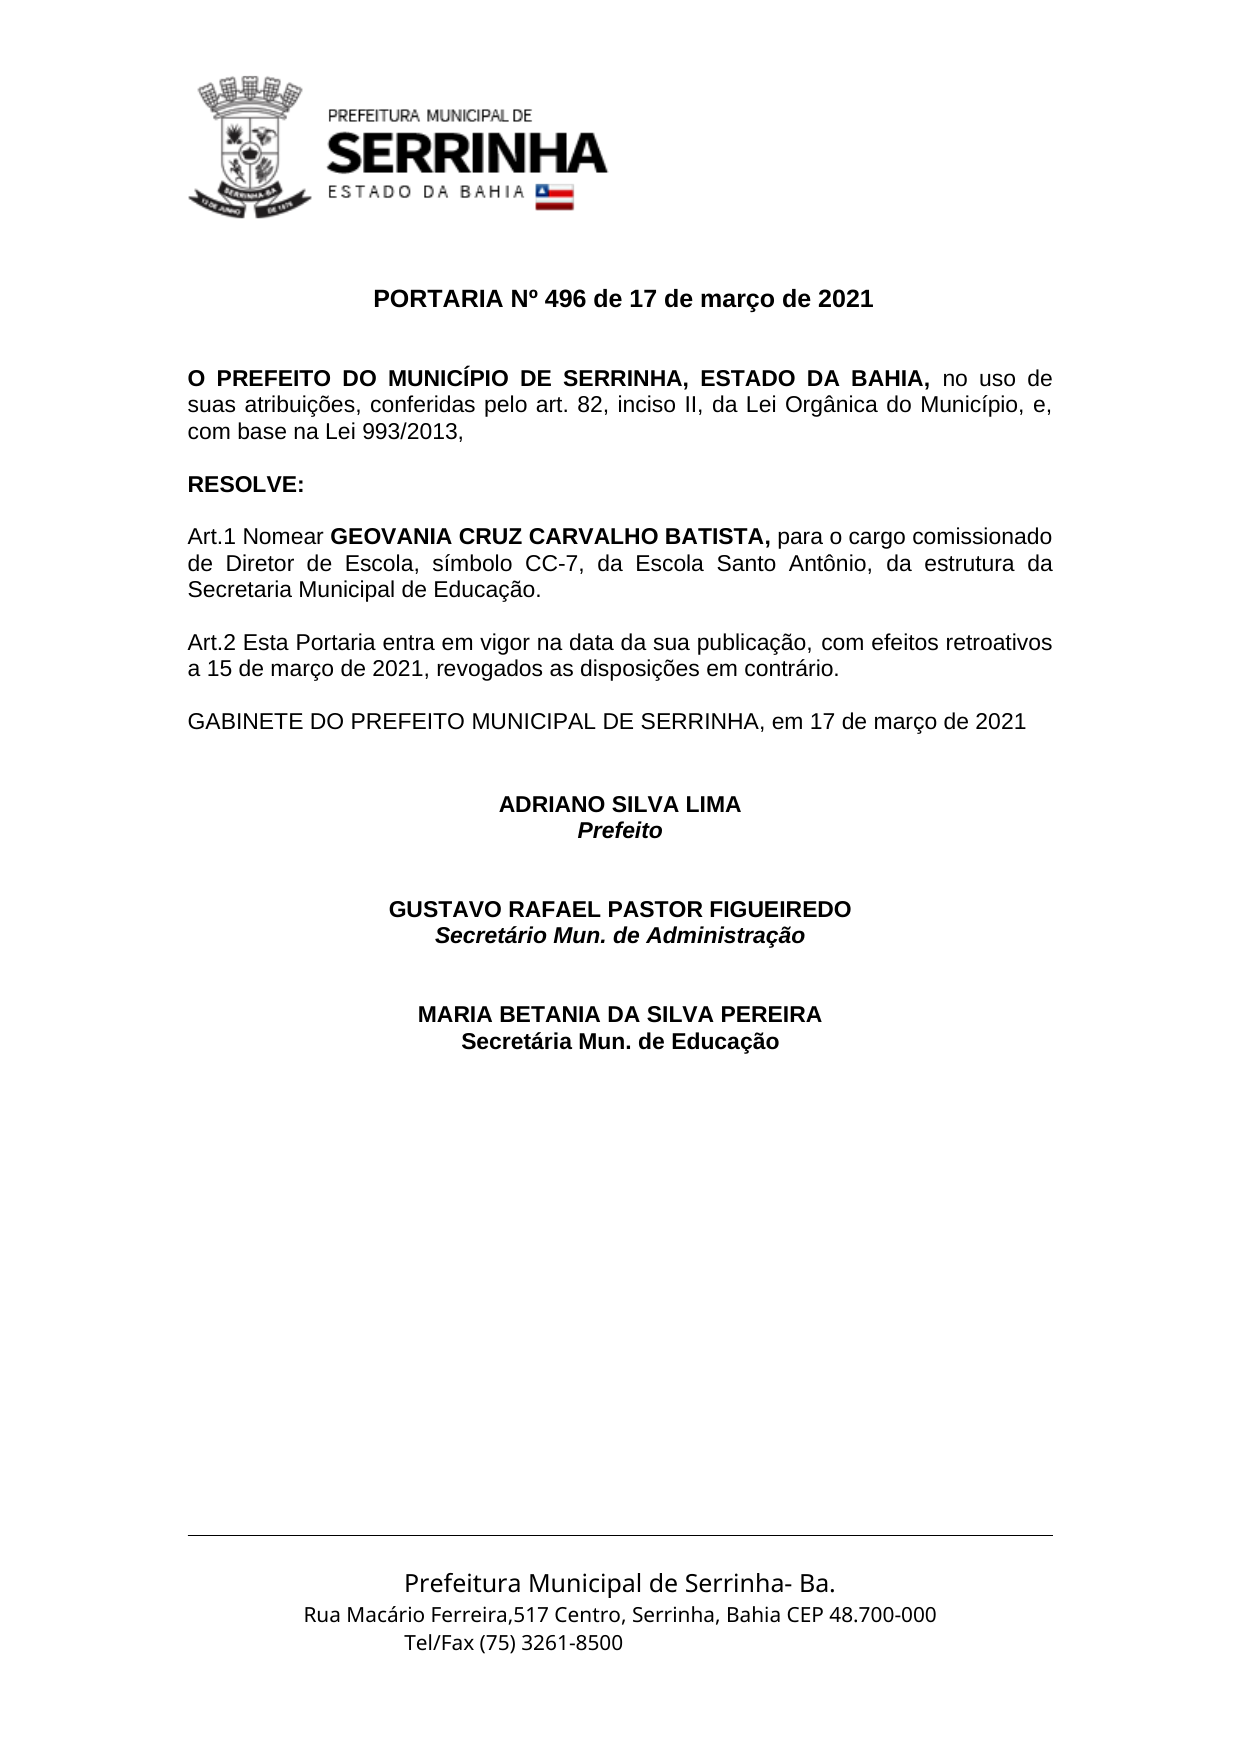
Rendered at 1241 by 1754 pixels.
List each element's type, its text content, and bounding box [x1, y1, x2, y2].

text PORTARIA Nº 496 de 17 de março de 2021 [187, 284, 1053, 312]
picture [187, 73, 609, 222]
text O PREFEITO DO MUNICÍPIO DE SERRINHA, ESTADO DA BAHIA, no uso de suas atribuições, conferidas pelo art. 82, inciso II, da Lei Orgânica do Município, e, com base na Lei 993/2013, [187, 365, 1053, 444]
text Art.2 Esta Portaria entra em vigor na data da sua publicação, com efeitos retroativos a 15 de março de 2021, revogados as disposições em contrário. [187, 629, 1053, 681]
text RESOLVE: [187, 471, 1053, 497]
text GABINETE DO PREFEITO MUNICIPAL DE SERRINHA, em 17 de março de 2021 [187, 708, 1053, 734]
text Prefeito [187, 817, 1053, 843]
text Art.1 Nomear GEOVANIA CRUZ CARVALHO BATISTA, para o cargo comissionado de Diretor de Escola, símbolo CC-7, da Escola Santo Antônio, da estrutura da Secretaria Municipal de Educação. [187, 523, 1053, 602]
text MARIA BETANIA DA SILVA PEREIRA [187, 1001, 1053, 1028]
text ADRIANO SILVA LIMA [187, 791, 1053, 817]
text Secretária Mun. de Educação [187, 1028, 1053, 1054]
text GUSTAVO RAFAEL PASTOR FIGUEIREDO [187, 896, 1053, 922]
text Secretário Mun. de Administração [187, 922, 1053, 949]
